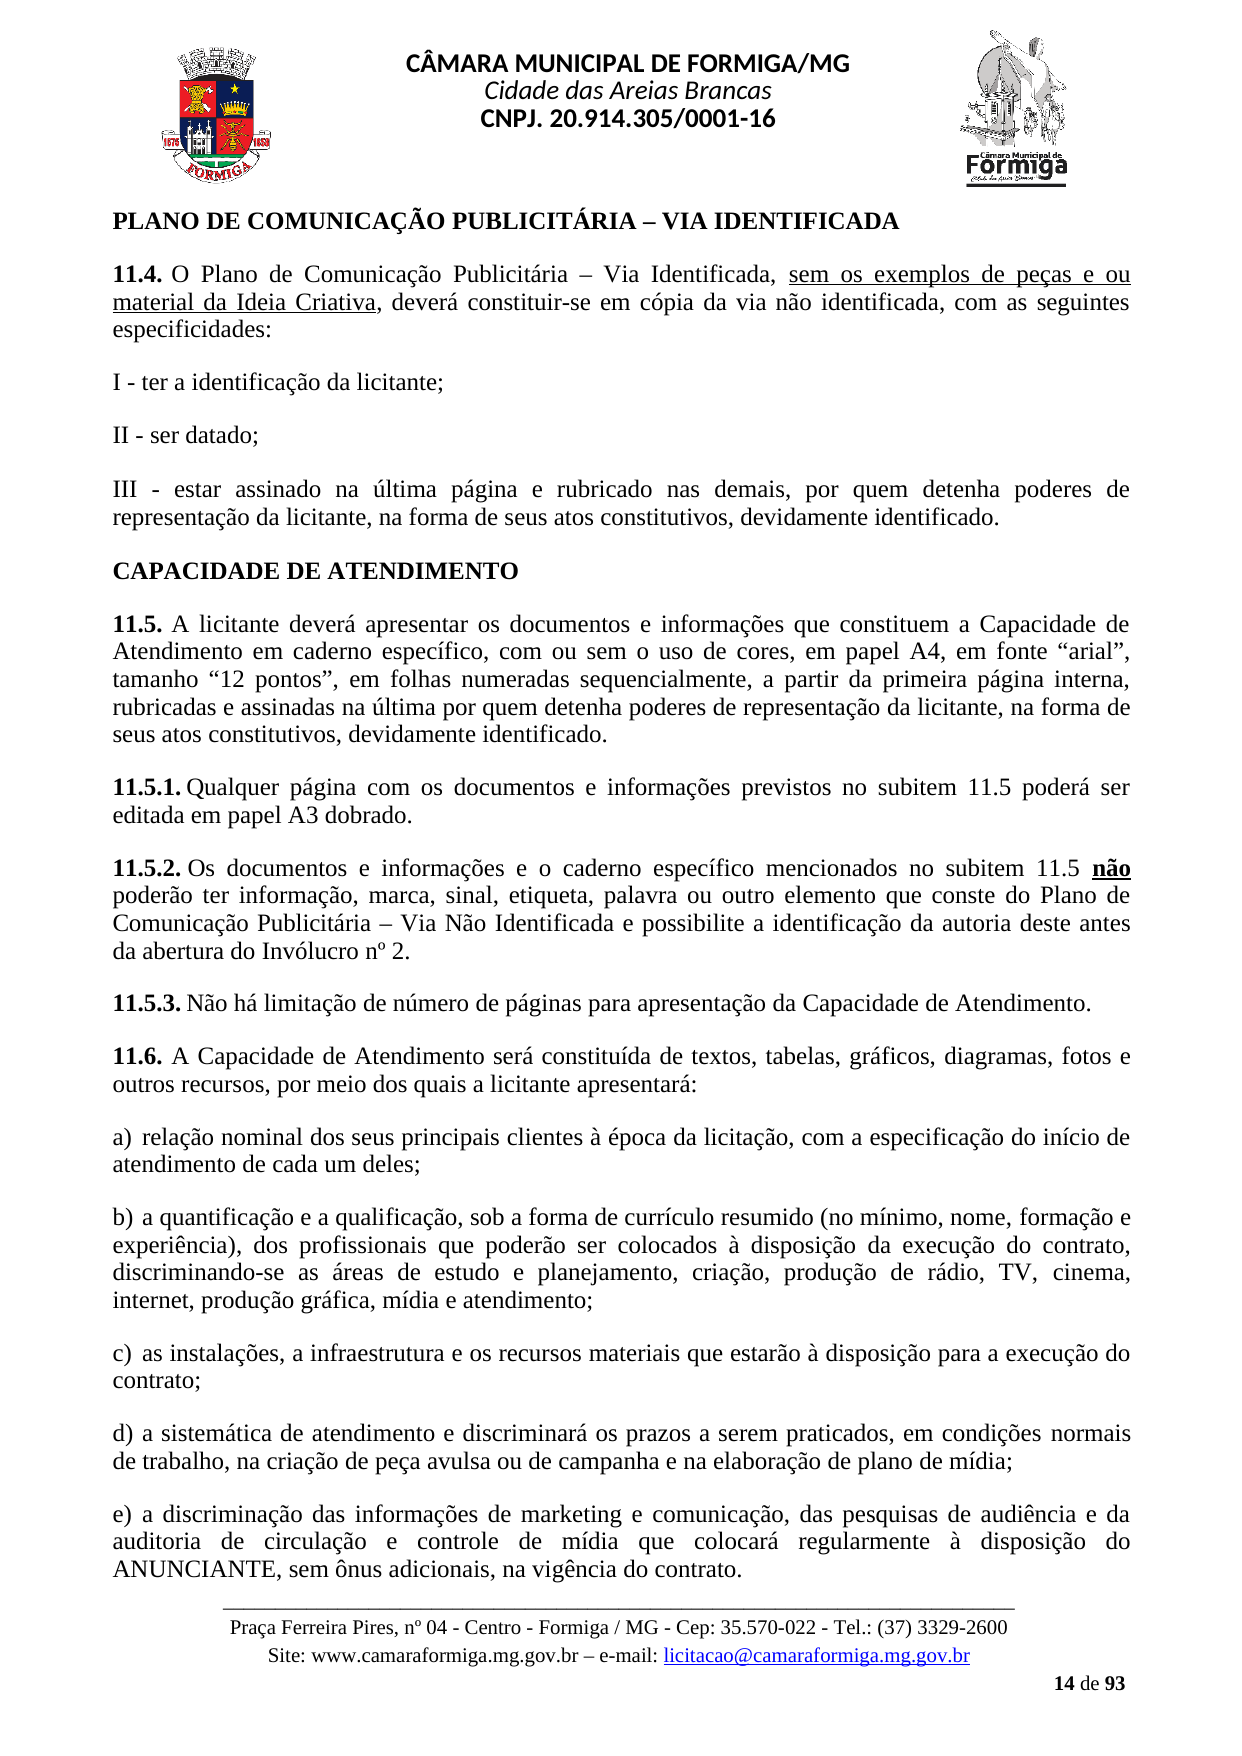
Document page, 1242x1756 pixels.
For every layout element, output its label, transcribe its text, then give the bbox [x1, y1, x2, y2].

list O Plano de Comunicação Publicitária – Via Identificada, sem os exemplos de peças e ou material da Ideia Criativa, deverá constituir-se em cópia da via não identificada, com as seguintes especificidades: [112, 260, 1131, 343]
list a discriminação das informações de marketing e comunicação, das pesquisas de audiência e da auditoria de circulação e controle de mídia que colocará regularmente à disposição do ANUNCIANTE, sem ônus adicionais, na vigência do contrato. [112, 1500, 1131, 1583]
text I - ter a identificação da licitante; [112, 368, 1131, 396]
text II - ser datado; [112, 421, 1131, 449]
list A Capacidade de Atendimento será constituída de textos, tabelas, gráficos, diagramas, fotos e outros recursos, por meio dos quais a licitante apresentará: [112, 1042, 1131, 1098]
list Os documentos e informações e o caderno específico mencionados no subitem 11.5 não poderão ter informação, marca, sinal, etiqueta, palavra ou outro elemento que conste do Plano de Comunicação Publicitária – Via Não Identificada e possibilite a identificação da autoria deste antes da abertura do Invólucro nº 2. [112, 854, 1131, 965]
picture [959, 30, 1067, 187]
list Qualquer página com os documentos e informações previstos no subitem 11.5 poderá ser editada em papel A3 dobrado. [112, 773, 1131, 829]
picture [138, 33, 296, 197]
list Não há limitação de número de páginas para apresentação da Capacidade de Atendimento. [112, 990, 1131, 1017]
text III - estar assinado na última página e rubricado nas demais, por quem detenha poderes de representação da licitante, na forma de seus atos constitutivos, devidamente identificado. [112, 474, 1131, 531]
list a quantificação e a qualificação, sob a forma de currículo resumido (no mínimo, nome, formação e experiência), dos profissionais que poderão ser colocados à disposição da execução do contrato, discriminando-se as áreas de estudo e planejamento, criação, produção de rádio, TV, cinema, internet, produção gráfica, mídia e atendimento; [112, 1203, 1131, 1314]
list a sistemática de atendimento e discriminará os prazos a serem praticados, em condições normais de trabalho, na criação de peça avulsa ou de campanha e na elaboração de plano de mídia; [112, 1419, 1131, 1475]
list as instalações, a infraestrutura e os recursos materiais que estarão à disposição para a execução do contrato; [112, 1339, 1131, 1394]
list A licitante deverá apresentar os documentos e informações que constituem a Capacidade de Atendimento em caderno específico, com ou sem o uso de cores, em papel A4, em fonte “arial”, tamanho “12 pontos”, em folhas numeradas sequencialmente, a partir da primeira página interna, rubricadas e assinadas na última por quem detenha poderes de representação da licitante, na forma de seus atos constitutivos, devidamente identificado. [112, 610, 1131, 748]
list relação nominal dos seus principais clientes à época da licitação, com a especificação do início de atendimento de cada um deles; [112, 1123, 1131, 1178]
subtitle PLANO DE COMUNICAÇÃO PUBLICITÁRIA – VIA IDENTIFICADA [112, 207, 1131, 235]
text CAPACIDADE DE ATENDIMENTO [112, 556, 1131, 585]
